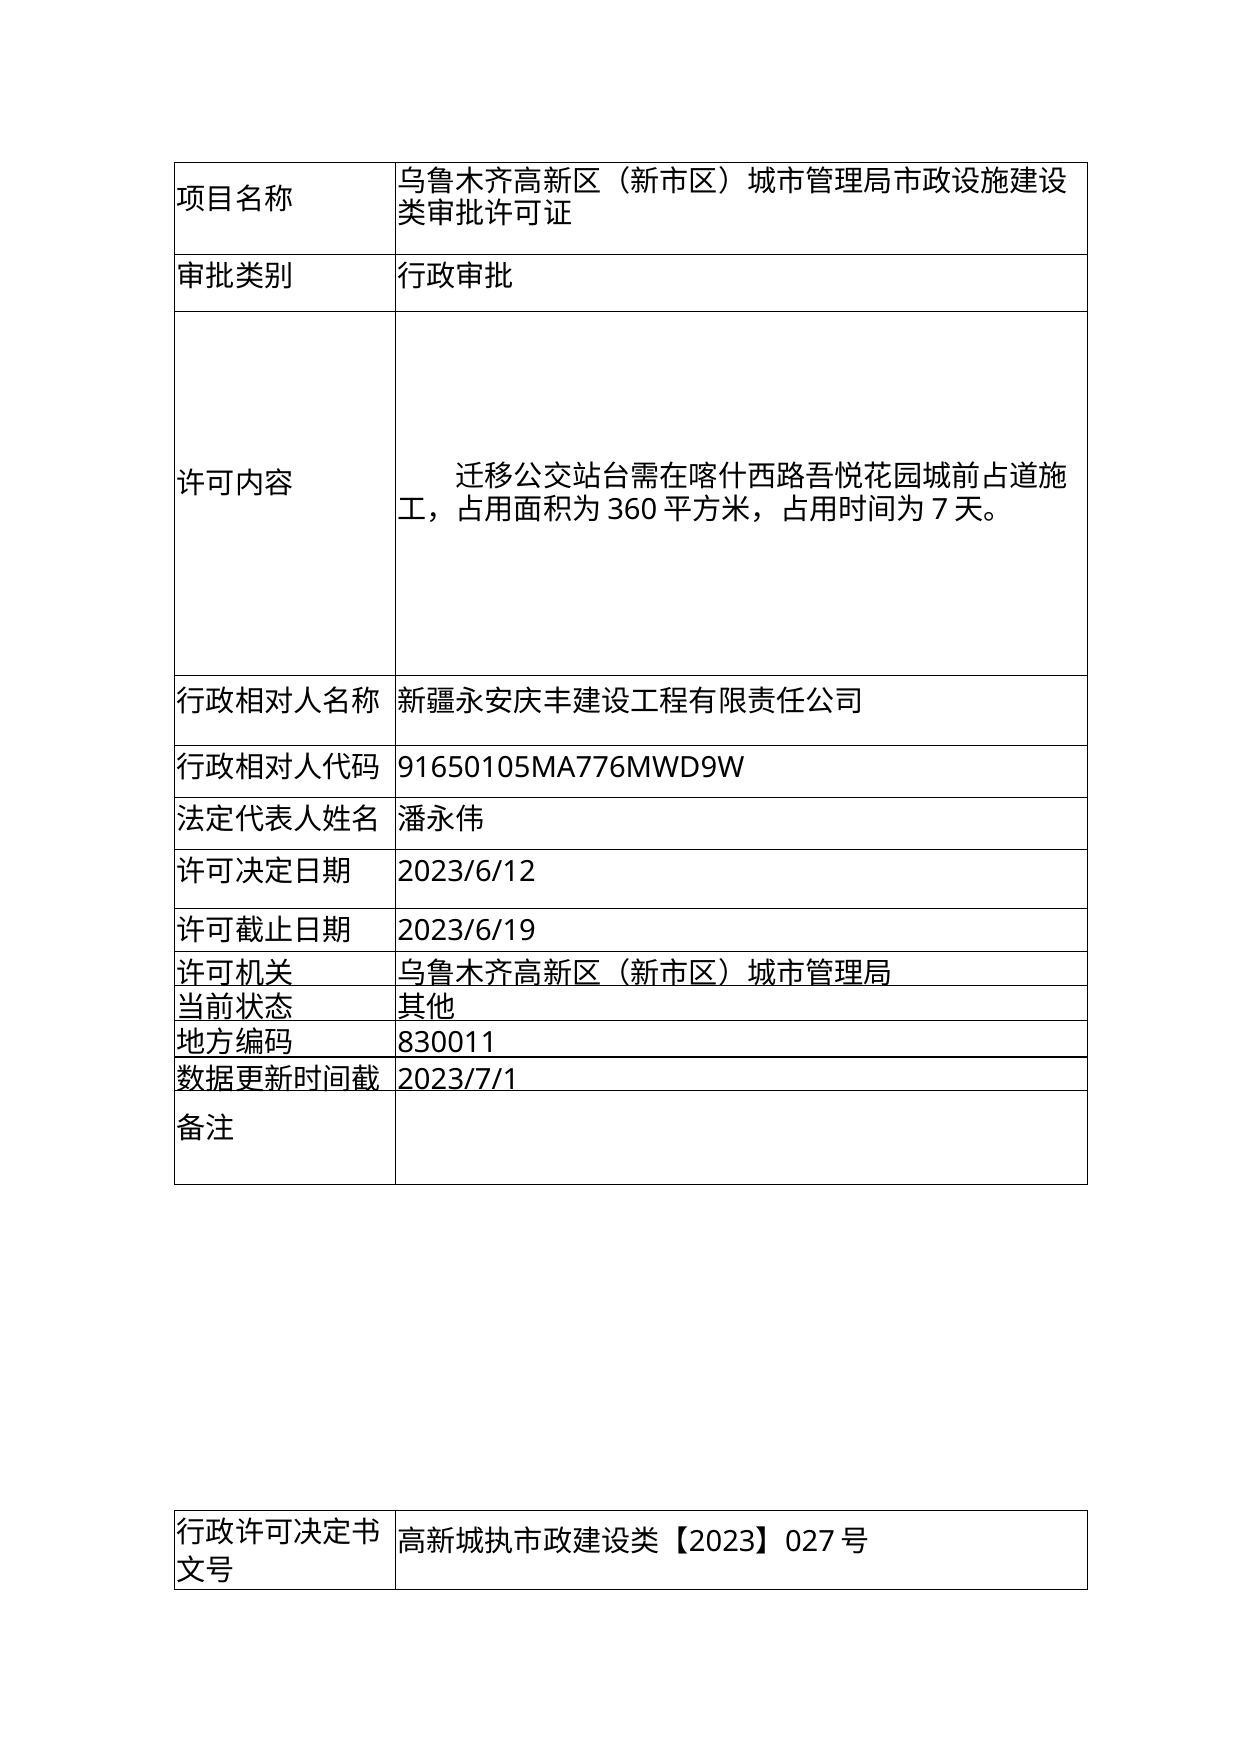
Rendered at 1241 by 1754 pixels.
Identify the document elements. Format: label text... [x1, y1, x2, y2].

table_cell 项目名称 [175, 163, 395, 254]
table_cell 乌鲁木齐高新区（新市区）城市管理局市政设施建设类审批许可证 [396, 163, 1087, 254]
table_cell 许可截止日期 [175, 909, 395, 951]
table_cell 迁移公交站台需在喀什西路吾悦花园城前占道施工，占用面积为360平方米，占用时间为7天。 [396, 312, 1087, 674]
table_cell 2023/6/12 [396, 850, 1087, 908]
table_cell 其他 [396, 986, 1087, 1020]
table_cell 许可内容 [175, 312, 395, 674]
table_cell 许可机关 [175, 952, 395, 985]
table_cell 潘永伟 [396, 798, 1087, 849]
table_cell 许可决定日期 [175, 850, 395, 908]
table_cell 当前状态 [175, 986, 395, 1020]
table_cell 91650105MA776MWD9W [396, 746, 1087, 797]
table_cell 备注 [175, 1091, 395, 1184]
table_cell 830011 [396, 1021, 1087, 1056]
table_cell [396, 1091, 1087, 1184]
table_cell 数据更新时间截止 [175, 1058, 395, 1090]
table_cell 法定代表人姓名 [175, 798, 395, 849]
table_cell 审批类别 [175, 255, 395, 311]
table_cell 地方编码 [175, 1021, 395, 1056]
table_cell 行政相对人代码 [175, 746, 395, 797]
table_cell 新疆永安庆丰建设工程有限责任公司 [396, 676, 1087, 745]
table_header 行政许可决定书文号 [175, 1511, 395, 1589]
table_cell 2023/6/19 [396, 909, 1087, 951]
table_cell 行政审批 [396, 255, 1087, 311]
table_cell 行政相对人名称 [175, 676, 395, 745]
table_cell 2023/7/1 [396, 1058, 1087, 1090]
table_header 高新城执市政建设类【2023】027号 [396, 1511, 1087, 1589]
table_cell 乌鲁木齐高新区（新市区）城市管理局 [396, 952, 1087, 985]
